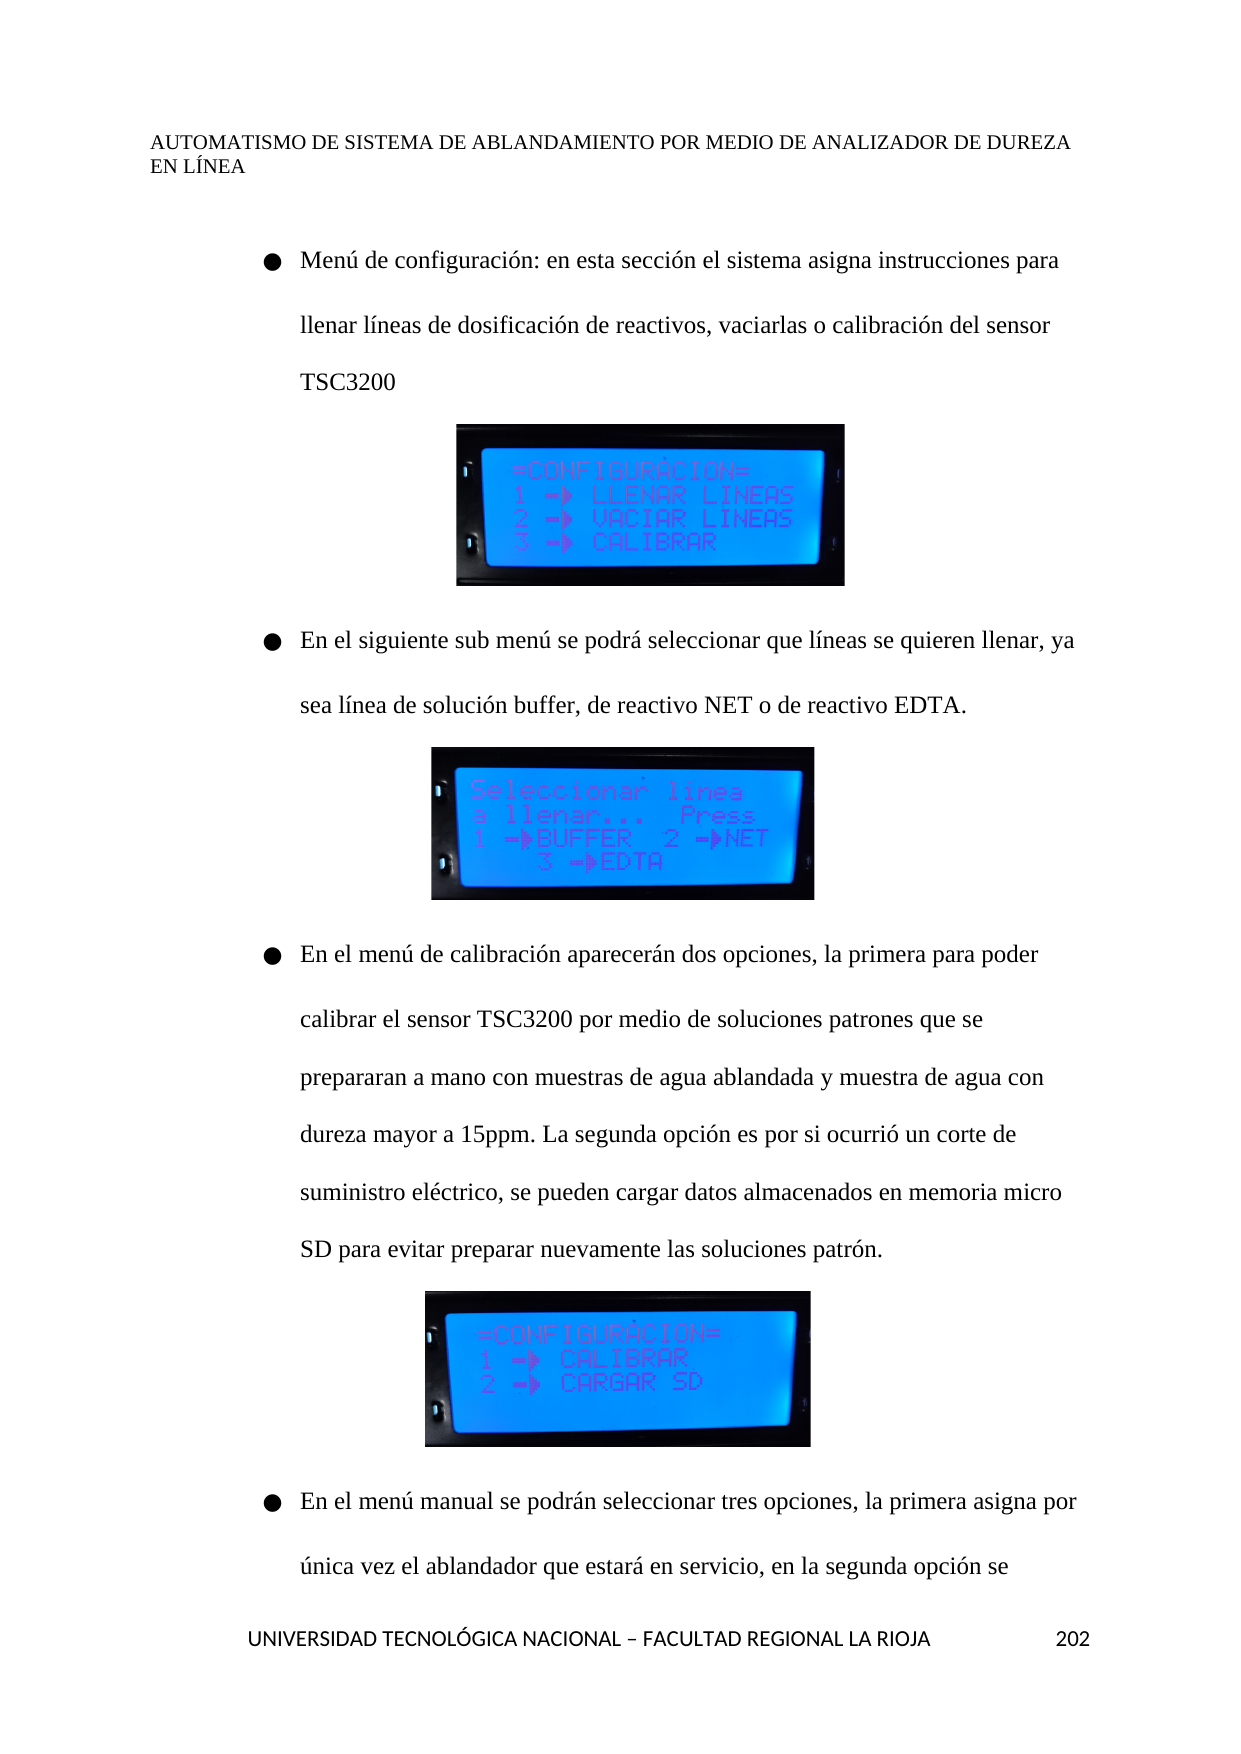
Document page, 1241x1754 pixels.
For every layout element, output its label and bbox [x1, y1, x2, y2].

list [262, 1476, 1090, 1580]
picture [431, 747, 815, 900]
picture [425, 1291, 811, 1447]
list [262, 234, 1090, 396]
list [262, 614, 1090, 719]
picture [456, 424, 845, 586]
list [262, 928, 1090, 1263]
